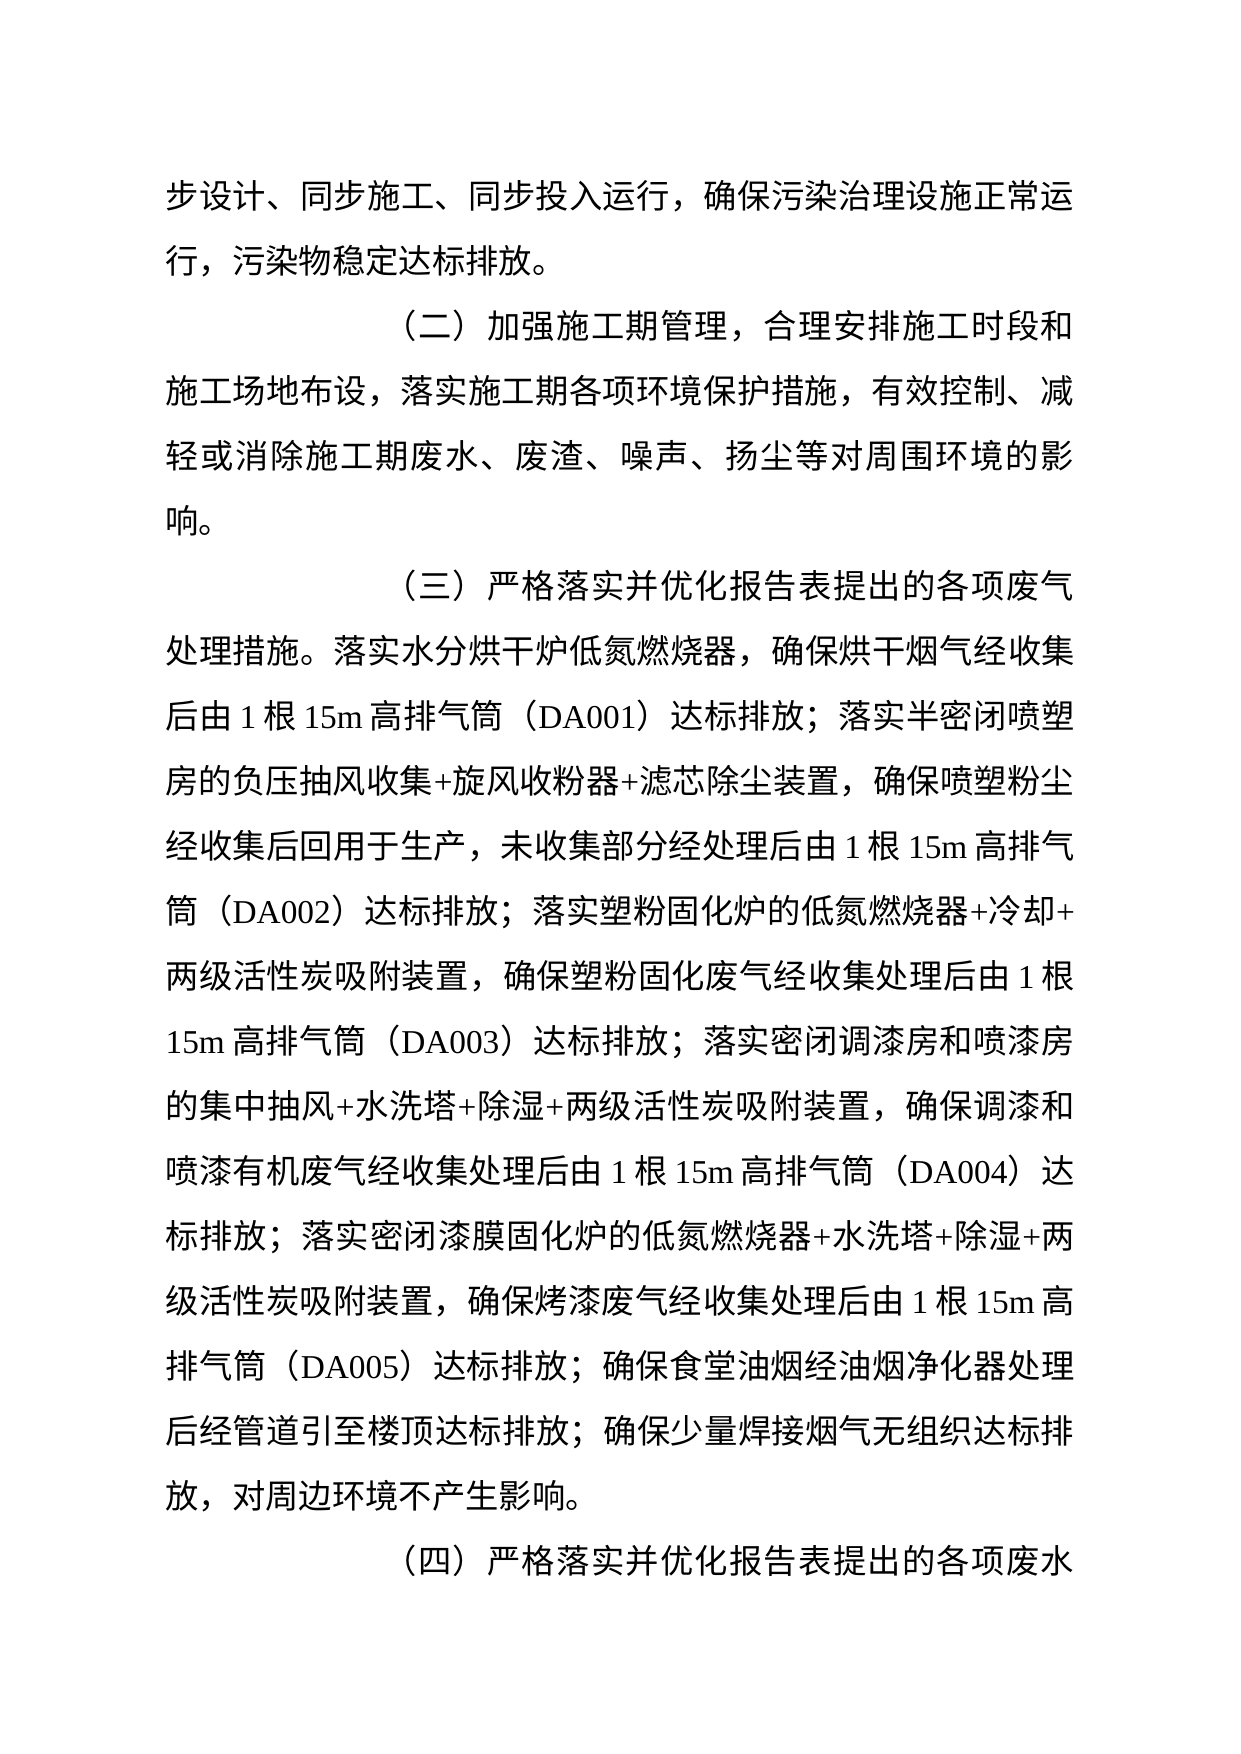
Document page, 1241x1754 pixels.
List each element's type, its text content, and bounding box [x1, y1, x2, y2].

text （三）严格落实并优化报告表提出的各项废气处理措施。落实水分烘干炉低氮燃烧器，确保烘干烟气经收集后由1根15m高排气筒（DA001）达标排放；落实半密闭喷塑房的负压抽风收集+旋风收粉器+滤芯除尘装置，确保喷塑粉尘经收集后回用于生产，未收集部分经处理后由1根15m高排气筒（DA002）达标排放；落实塑粉固化炉的低氮燃烧器+冷却+两级活性炭吸附装置，确保塑粉固化废气经收集处理后由1根15m高排气筒（DA003）达标排放；落实密闭调漆房和喷漆房的集中抽风+水洗塔+除湿+两级活性炭吸附装置，确保调漆和喷漆有机废气经收集处理后由1根15m高排气筒（DA004）达标排放；落实密闭漆膜固化炉的低氮燃烧器+水洗塔+除湿+两级活性炭吸附装置，确保烤漆废气经收集处理后由1根15m高排气筒（DA005）达标排放；确保食堂油烟经油烟净化器处理后经管道引至楼顶达标排放；确保少量焊接烟气无组织达标排放，对周边环境不产生影响。 [165, 552, 1075, 1527]
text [165, 1527, 1075, 1592]
text （二）加强施工期管理，合理安排施工时段和施工场地布设，落实施工期各项环境保护措施，有效控制、减轻或消除施工期废水、废渣、噪声、扬尘等对周围环境的影响。 [165, 292, 1075, 552]
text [165, 162, 1075, 292]
